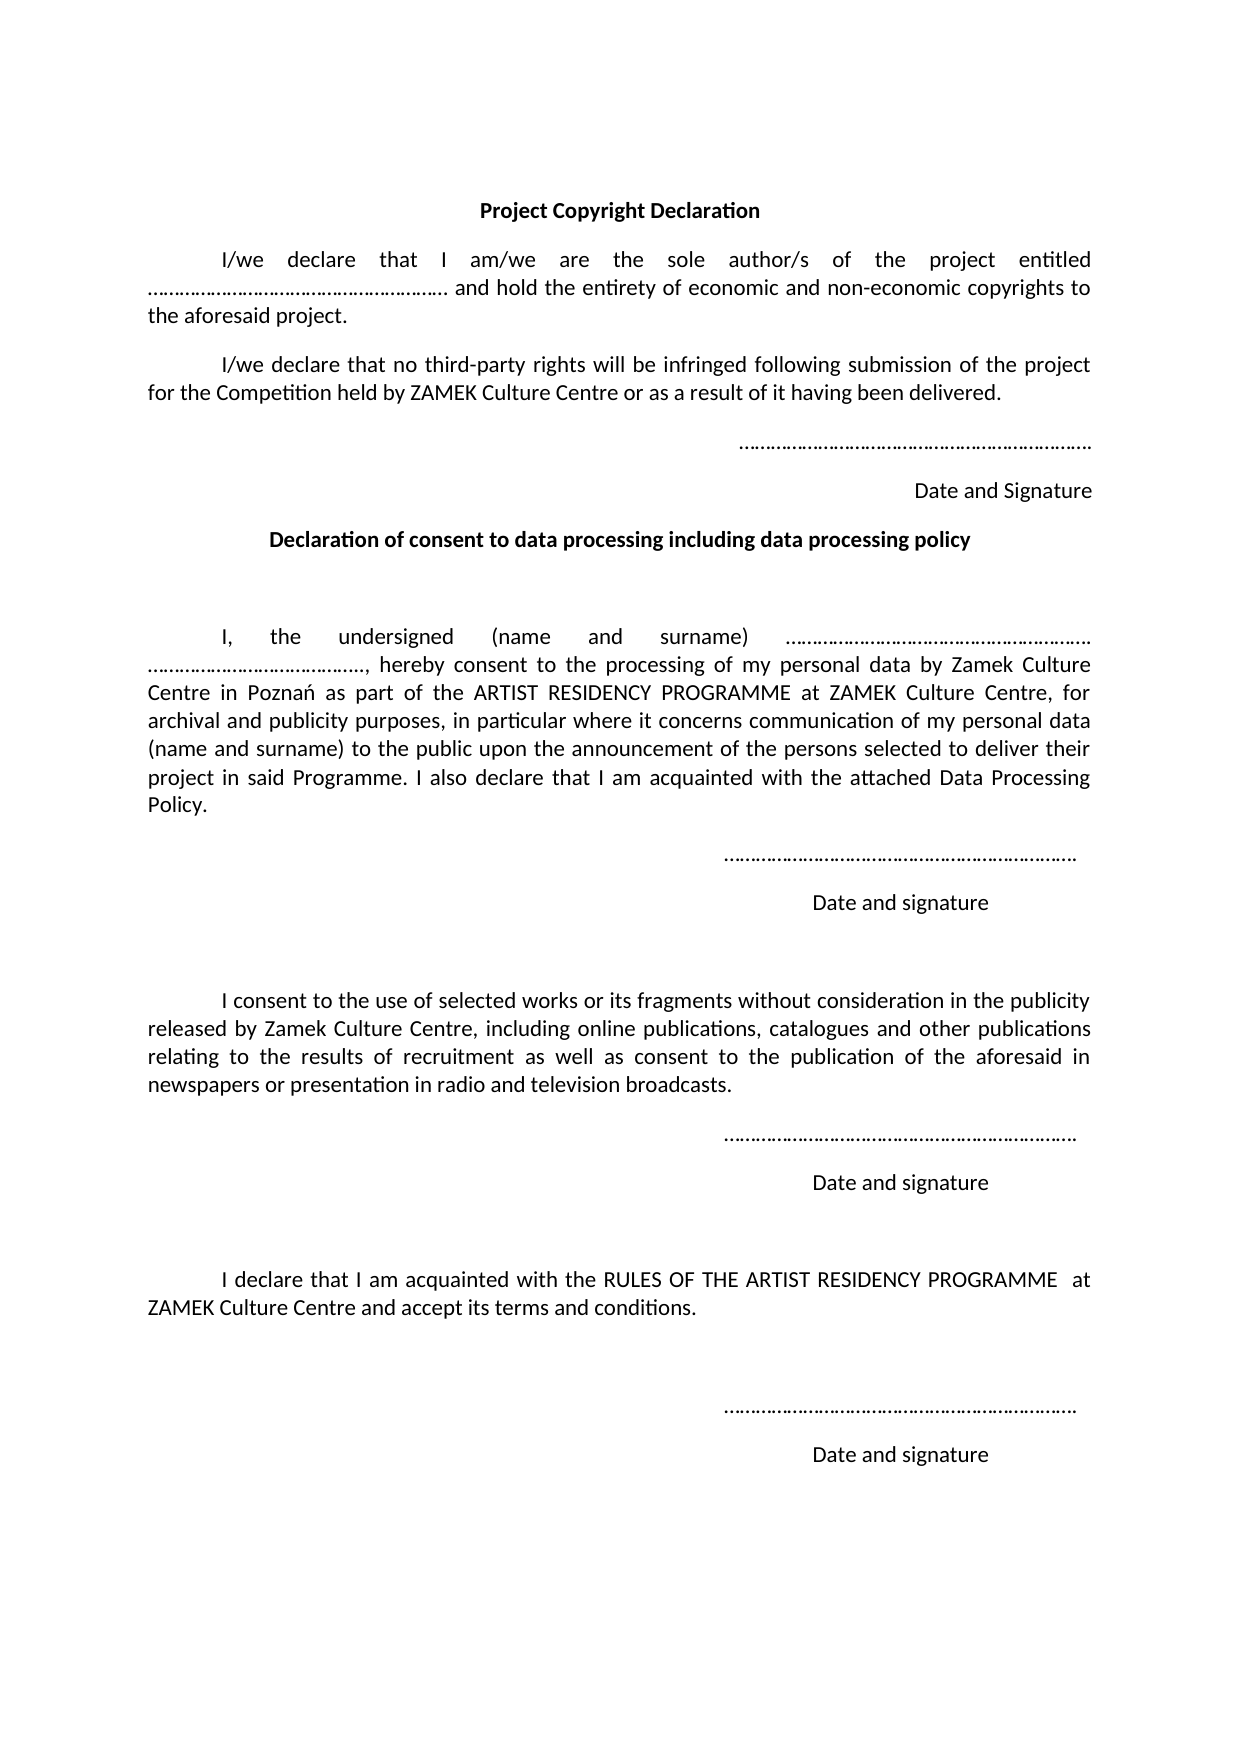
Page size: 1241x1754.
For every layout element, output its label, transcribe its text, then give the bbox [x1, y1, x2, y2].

text Date and signature [709, 1168, 1093, 1196]
text Date and signature [709, 888, 1093, 916]
text Date and Signature [148, 476, 1093, 504]
text …………………………………………………………. [148, 427, 1093, 455]
text Date and signature [709, 1440, 1093, 1468]
text …………………………………………………………. [709, 839, 1093, 867]
text Declaration of consent to data processing including data processing policy [148, 525, 1093, 553]
text I consent to the use of selected works or its fragments without consideration in the publicity released by Zamek Culture Centre, including online publications, catalogues and other publications relating to the results of recruitment as well as consent to the publication of the aforesaid in newspapers or presentation in radio and television broadcasts. [148, 986, 1093, 1098]
text I/we declare that I am/we are the sole author/s of the project entitled ………………………………………………… and hold the entirety of economic and non-economic copyrights to the aforesaid project. [148, 245, 1093, 329]
text …………………………………………………………. [709, 1119, 1093, 1147]
text I declare that I am acquainted with the RULES OF THE ARTIST RESIDENCY PROGRAMME at ZAMEK Culture Centre and accept its terms and conditions. [148, 1266, 1093, 1322]
text I/we declare that no third-party rights will be infringed following submission of the project for the Competition held by ZAMEK Culture Centre or as a result of it having been delivered. [148, 350, 1093, 406]
text Project Copyright Declaration [148, 196, 1093, 224]
text …………………………………………………………. [709, 1391, 1093, 1419]
text I, the undersigned (name and surname) ………………………………………………….………………………………….., hereby consent to the processing of my personal data by Zamek Culture Centre in Poznań as part of the ARTIST RESIDENCY PROGRAMME at ZAMEK Culture Centre, for archival and publicity purposes, in particular where it concerns communication of my personal data (name and surname) to the public upon the announcement of the persons selected to deliver their project in said Programme. I also declare that I am acquainted with the attached Data Processing Policy. [148, 622, 1093, 819]
